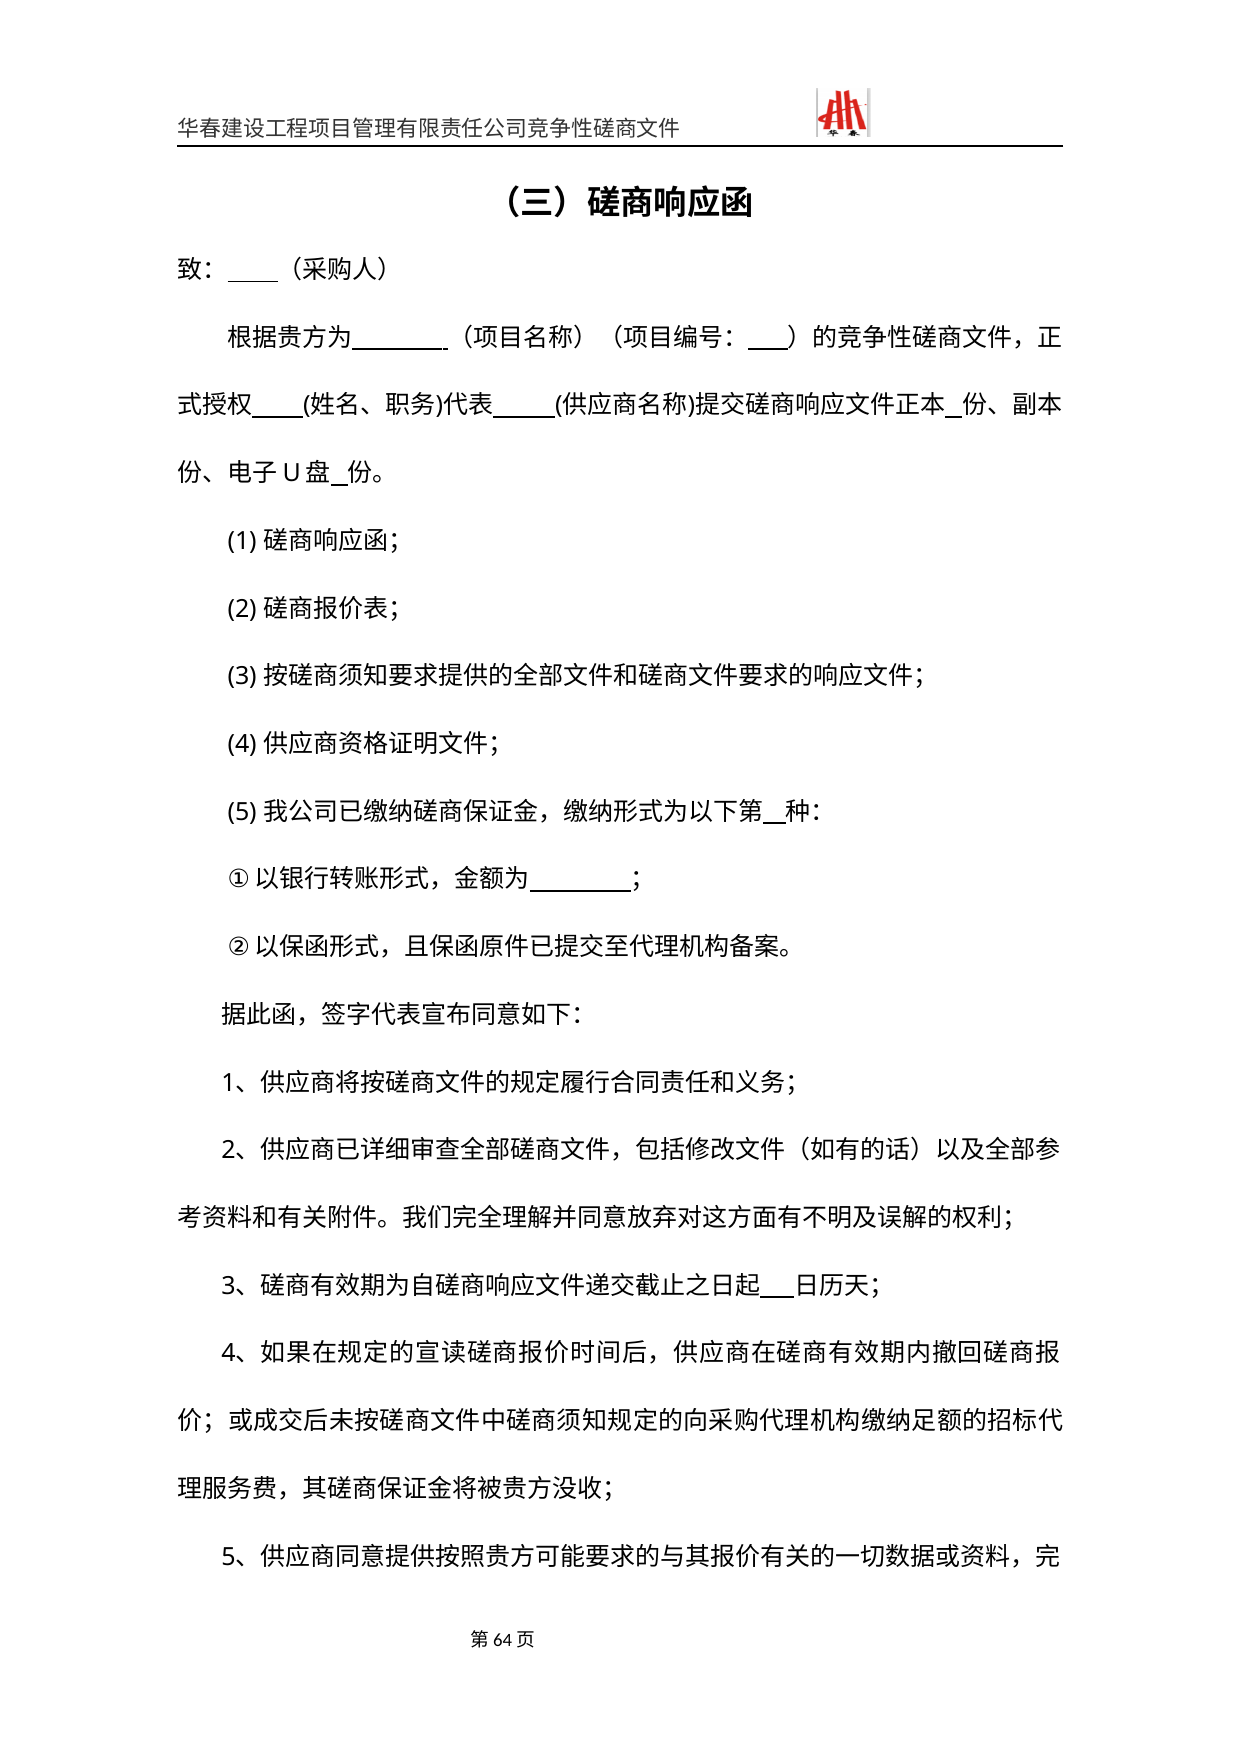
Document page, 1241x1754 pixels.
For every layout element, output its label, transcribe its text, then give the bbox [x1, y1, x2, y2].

list 供应商已详细审查全部磋商文件，包括修改文件（如有的话）以及全部参考资料和有关附件。我们完全理解并同意放弃对这方面有不明及误解的权利； [177, 1114, 1063, 1249]
text 致： （采购人） [177, 234, 1063, 301]
list 磋商有效期为自磋商响应文件递交截止之日起 日历天； [177, 1249, 1063, 1317]
text (5) 我公司已缴纳磋商保证金，缴纳形式为以下第 种： [177, 775, 1063, 843]
text ①以银行转账形式，金额为 ； [177, 843, 1063, 911]
text (3) 按磋商须知要求提供的全部文件和磋商文件要求的响应文件； [177, 640, 1063, 708]
list 如果在规定的宣读磋商报价时间后，供应商在磋商有效期内撤回磋商报价；或成交后未按磋商文件中磋商须知规定的向采购代理机构缴纳足额的招标代理服务费，其磋商保证金将被贵方没收； [177, 1317, 1063, 1520]
list 供应商将按磋商文件的规定履行合同责任和义务； [177, 1046, 1063, 1114]
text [177, 1520, 1063, 1588]
text (2) 磋商报价表； [177, 572, 1063, 640]
text 据此函，签字代表宣布同意如下： [177, 978, 1063, 1046]
picture [816, 88, 871, 137]
text ②以保函形式，且保函原件已提交至代理机构备案。 [177, 911, 1063, 978]
text (4) 供应商资格证明文件； [177, 708, 1063, 775]
text （三）磋商响应函 [177, 166, 1063, 234]
text 根据贵方为 （项目名称）（项目编号： ）的竞争性磋商文件，正式授权 (姓名、职务)代表 (供应商名称)提交磋商响应文件正本 份、副本 份、电子U盘 份。 [177, 301, 1063, 504]
text (1) 磋商响应函； [177, 504, 1063, 572]
